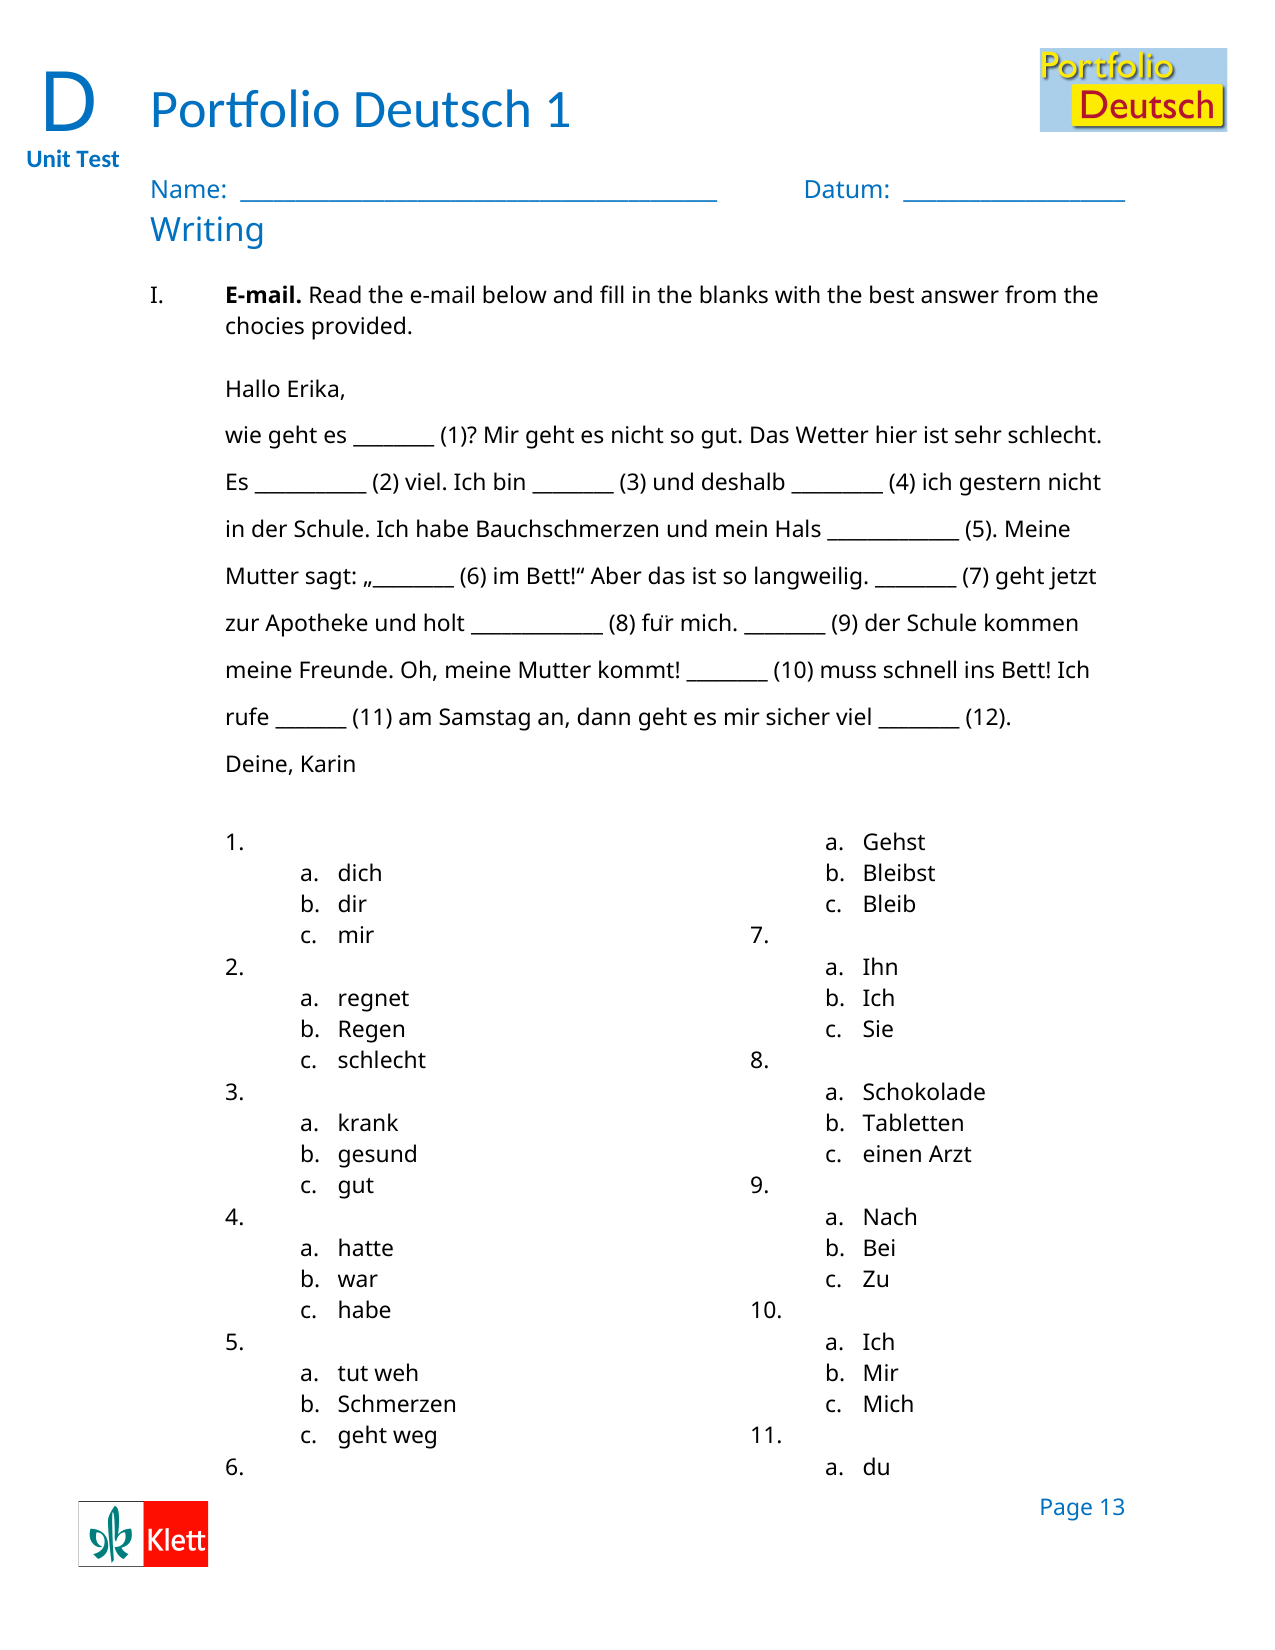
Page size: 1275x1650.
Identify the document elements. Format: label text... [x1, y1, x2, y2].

list Ihn [825, 951, 1125, 982]
list krank [300, 1107, 600, 1138]
list Bleibst [825, 857, 1125, 888]
text wie geht es ________ (1)? Mir geht es nicht so gut. Das Wetter hier ist sehr schlecht. Es ___________ (2) viel. Ich bin ________ (3) und deshalb _________ (4) ich gestern nicht in der Schule. Ich habe Bauchschmerzen und mein Hals _____________ (5). Meine Mutter sagt: „________ (6) im Bett!“ Aber das ist so langweilig. ________ (7) geht jetzt zur Apotheke und holt _____________ (8) für mich. ________ (9) der Schule kommen meine Freunde. Oh, meine Mutter kommt! ________ (10) muss schnell ins Bett! Ich rufe _______ (11) am Samstag an, dann geht es mir sicher viel ________ (12). [225, 419, 1125, 732]
list E-mail. Read the e-mail below and fill in the blanks with the best answer from the chocies provided. [150, 279, 1125, 341]
list Nach [825, 1201, 1125, 1232]
list habe [300, 1294, 600, 1326]
list einen Arzt [825, 1138, 1125, 1169]
list Zu [825, 1263, 1125, 1294]
list mir [300, 919, 600, 951]
list dich [300, 857, 600, 888]
list Sie [825, 1013, 1125, 1044]
list Bei [825, 1232, 1125, 1263]
list Gehst [825, 826, 1125, 857]
list regnet [300, 982, 600, 1013]
list Schokolade [825, 1076, 1125, 1107]
list Ich [825, 1326, 1125, 1357]
text Hallo Erika, [150, 372, 1125, 404]
list gesund [300, 1138, 600, 1169]
list tut weh [300, 1357, 600, 1388]
list Bleib [825, 888, 1125, 919]
text Deine, Karin [225, 747, 1125, 779]
list gut [300, 1169, 600, 1201]
list schlecht [300, 1044, 600, 1076]
picture [78, 1501, 209, 1567]
list Mich [825, 1388, 1125, 1419]
list hatte [300, 1232, 600, 1263]
list Ich [825, 982, 1125, 1013]
list war [300, 1263, 600, 1294]
text Writing [150, 206, 1125, 251]
list Regen [300, 1013, 600, 1044]
list dir [300, 888, 600, 919]
list geht weg [300, 1419, 600, 1451]
list Tabletten [825, 1107, 1125, 1138]
list Mir [825, 1357, 1125, 1388]
list du [825, 1451, 1125, 1482]
list Schmerzen [300, 1388, 600, 1419]
